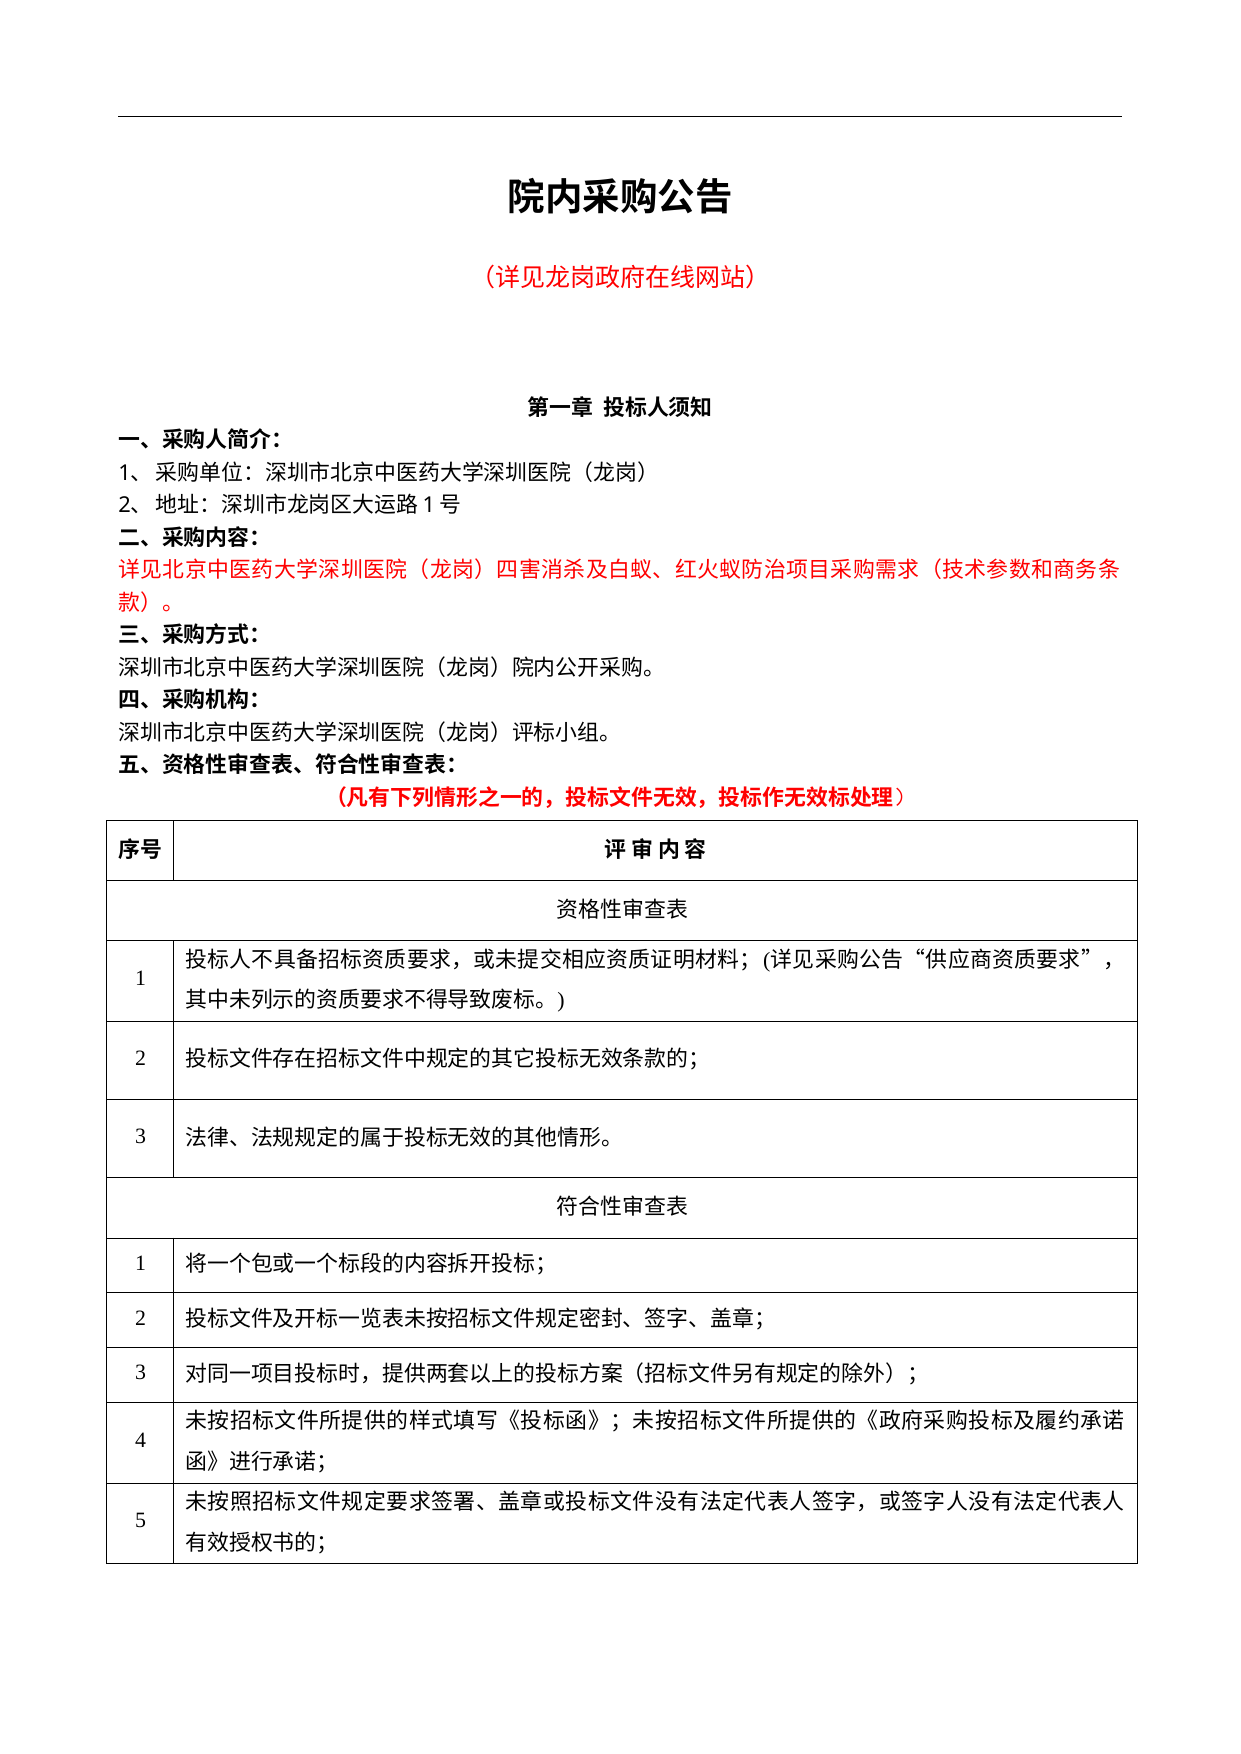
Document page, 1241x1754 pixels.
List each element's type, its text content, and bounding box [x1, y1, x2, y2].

table_cell 资格性审查表 [107, 881, 1137, 940]
list 采购单位：深圳市北京中医药大学深圳医院（龙岗） [118, 454, 1122, 487]
text （凡有下列情形之一的，投标文件无效，投标作无效标处理） [118, 779, 1122, 812]
table_cell [107, 941, 173, 1021]
list 地址：深圳市龙岗区大运路1号 [118, 487, 1122, 519]
table_cell 未按招标文件所提供的样式填写《投标函》；未按招标文件所提供的《政府采购投标及履约承诺函》进行承诺； [174, 1403, 1137, 1482]
table_cell 符合性审查表 [107, 1178, 1137, 1237]
table_cell [107, 1403, 173, 1482]
table_cell [107, 1022, 173, 1099]
text 五、资格性审查表、符合性审查表： [118, 747, 1122, 779]
table_cell 未按照招标文件规定要求签署、盖章或投标文件没有法定代表人签字，或签字人没有法定代表人有效授权书的； [174, 1484, 1137, 1563]
table_cell [107, 1348, 173, 1402]
table_cell 将一个包或一个标段的内容拆开投标； [174, 1239, 1137, 1292]
table_cell 对同一项目投标时，提供两套以上的投标方案（招标文件另有规定的除外）； [174, 1348, 1137, 1402]
table_cell [107, 1484, 173, 1563]
table_cell [107, 1293, 173, 1347]
table_cell 投标文件存在招标文件中规定的其它投标无效条款的； [174, 1022, 1137, 1099]
text 四、采购机构： [118, 682, 1122, 714]
table_header 序号 [107, 821, 173, 880]
text 详见北京中医药大学深圳医院（龙岗）四害消杀及白蚁、红火蚁防治项目采购需求（技术参数和商务条款）。 [118, 552, 1122, 617]
text 二、采购内容： [118, 519, 1122, 552]
table_cell [107, 1239, 173, 1292]
text （详见龙岗政府在线网站） [118, 243, 1122, 308]
text 一、采购人简介： [118, 422, 1122, 454]
table_header 评 审 内 容 [174, 821, 1137, 880]
table_cell 法律、法规规定的属于投标无效的其他情形。 [174, 1100, 1137, 1177]
table_cell 投标人不具备招标资质要求，或未提交相应资质证明材料；(详见采购公告“供应商资质要求”，其中未列示的资质要求不得导致废标。) [174, 941, 1137, 1021]
text 深圳市北京中医药大学深圳医院（龙岗）院内公开采购。 [118, 649, 1122, 682]
text 第一章 投标人须知 [118, 389, 1122, 422]
text 深圳市北京中医药大学深圳医院（龙岗）评标小组。 [118, 714, 1122, 747]
text 院内采购公告 [118, 162, 1122, 227]
table_cell [107, 1100, 173, 1177]
text 三、采购方式： [118, 617, 1122, 649]
table_cell 投标文件及开标一览表未按招标文件规定密封、签字、盖章； [174, 1293, 1137, 1347]
